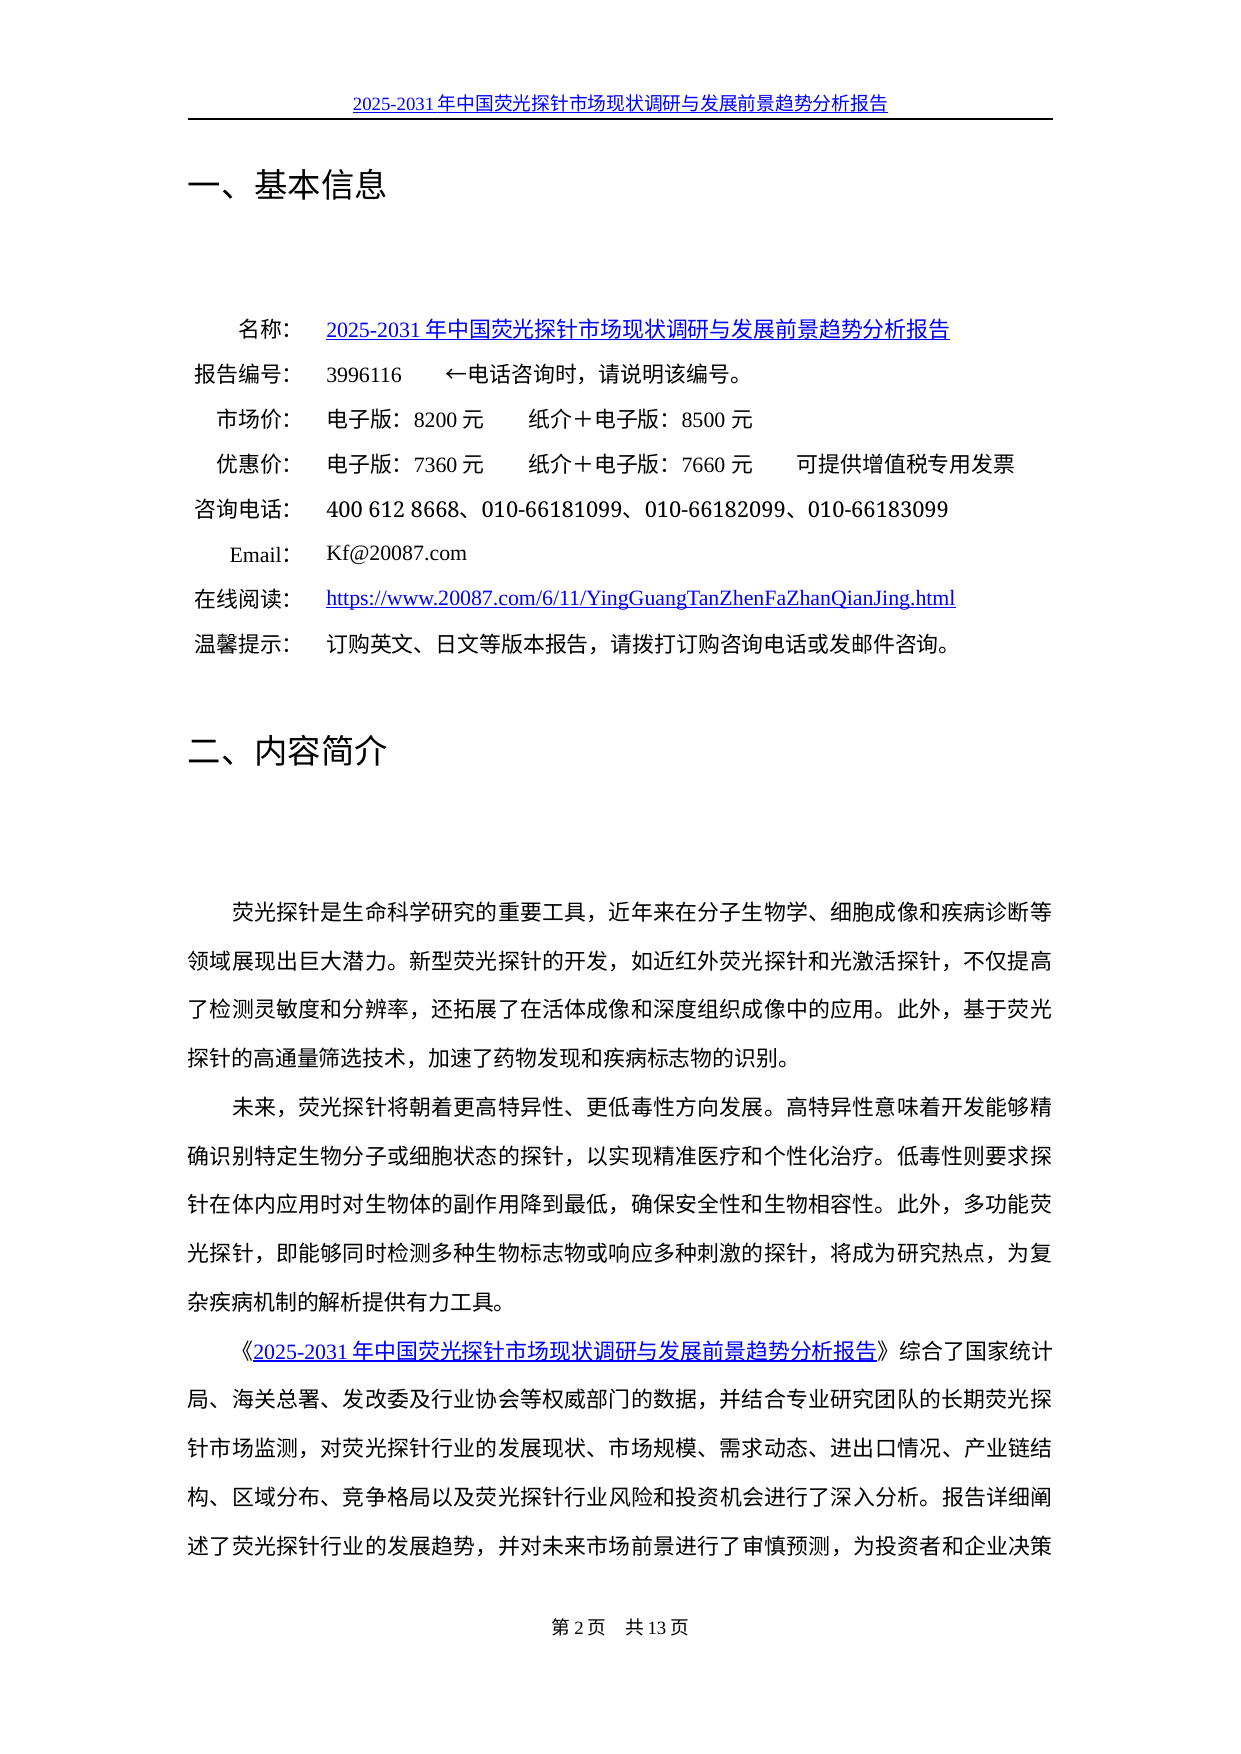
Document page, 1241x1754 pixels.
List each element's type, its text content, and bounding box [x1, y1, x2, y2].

table_cell 优惠价： [167, 447, 315, 492]
table_cell 400 612 8668、010-66181099、010-66182099、010-66183099 [315, 492, 1073, 537]
table_header 2025-2031年中国荧光探针市场现状调研与发展前景趋势分析报告 [315, 312, 1073, 357]
title 二、内容简介 [187, 717, 1053, 782]
table_cell Email： [167, 537, 315, 582]
table_cell Kf@20087.com [315, 537, 1073, 582]
table_cell 市场价： [167, 402, 315, 447]
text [187, 894, 1053, 1561]
table_cell 报告编号： [167, 357, 315, 402]
title 一、基本信息 [187, 150, 1053, 215]
table_cell 3996116 ←电话咨询时，请说明该编号。 [315, 357, 1073, 402]
table_cell [315, 582, 1073, 627]
table_cell 订购英文、日文等版本报告，请拨打订购咨询电话或发邮件咨询。 [315, 627, 1073, 672]
table_cell 在线阅读： [167, 582, 315, 627]
table_cell 咨询电话： [167, 492, 315, 537]
table_cell 电子版：7360 元 纸介＋电子版：7660 元 可提供增值税专用发票 [315, 447, 1073, 492]
table_header 名称： [167, 312, 315, 357]
table_cell 温馨提示： [167, 627, 315, 672]
table_cell 电子版：8200 元 纸介＋电子版：8500 元 [315, 402, 1073, 447]
